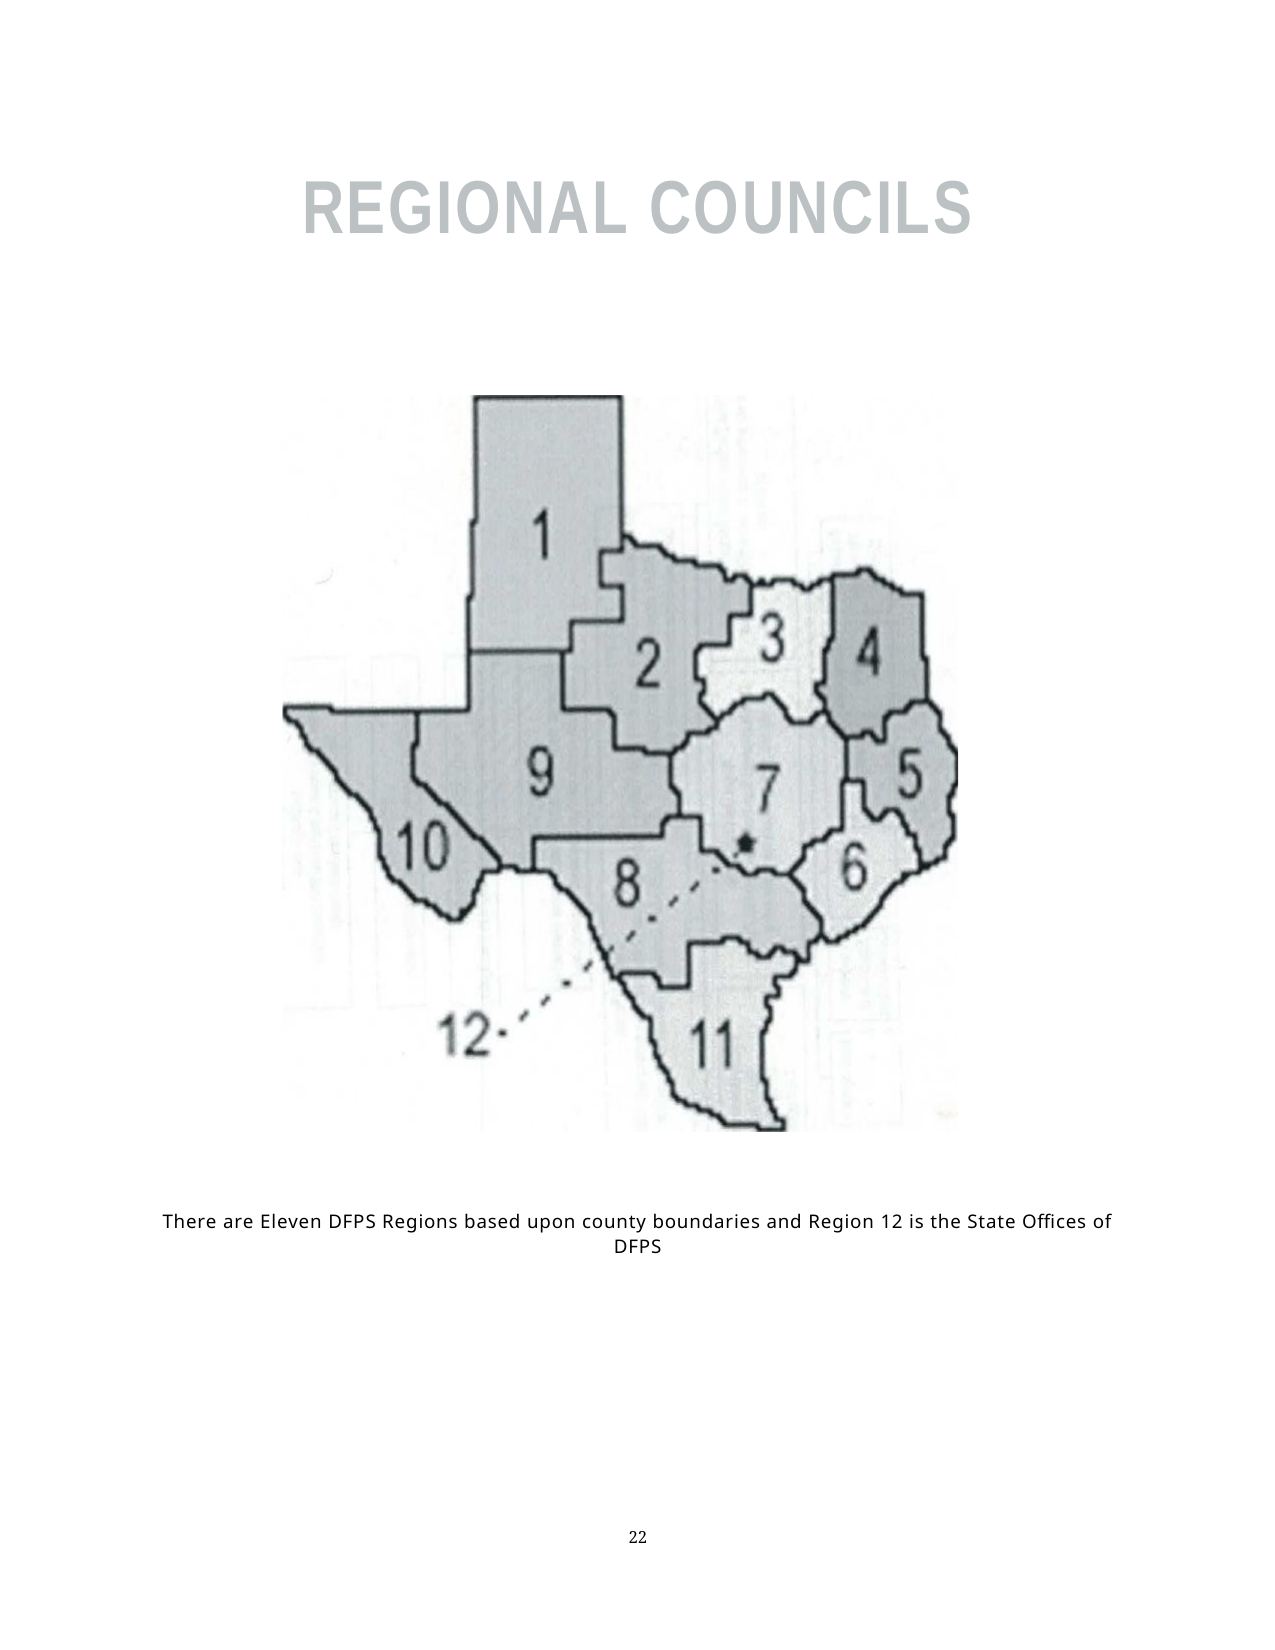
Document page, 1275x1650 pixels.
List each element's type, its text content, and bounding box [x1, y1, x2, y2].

picture [282, 395, 959, 1132]
text REGIONAL COUNCILS [150, 150, 1125, 255]
text There are Eleven DFPS Regions based upon county boundaries and Region 12 is the State Offices of DFPS [150, 1208, 1125, 1259]
